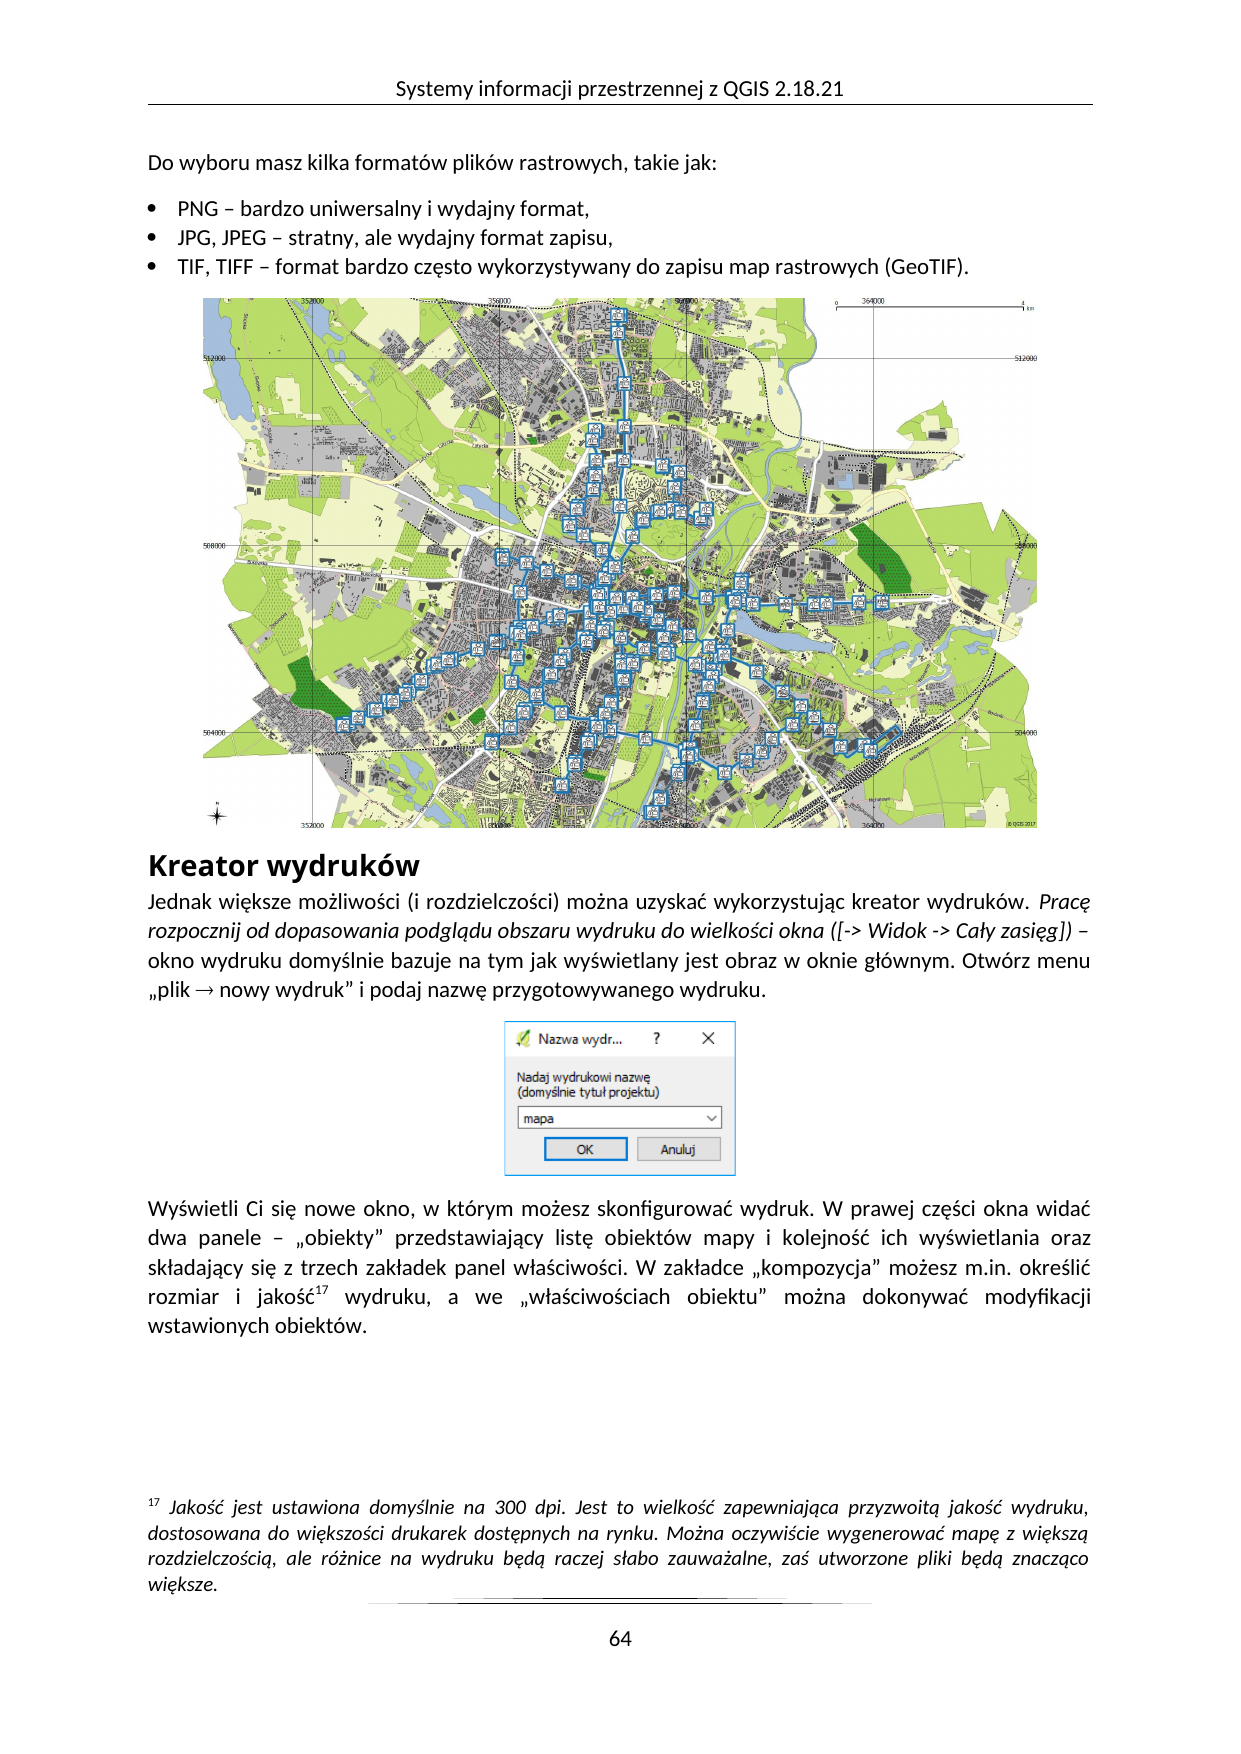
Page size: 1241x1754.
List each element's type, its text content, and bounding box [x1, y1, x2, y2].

text Do wyboru masz kilka formatów plików rastrowych, takie jak: [148, 148, 1093, 176]
list TIF, TIFF – format bardzo często wykorzystywany do zapisu map rastrowych (GeoTIF). [148, 252, 1093, 280]
text Wyświetli Ci się nowe okno, w którym możesz skonfigurować wydruk. W prawej części okna widać dwa panele – „obiekty” przedstawiający listę obiektów mapy i kolejność ich wyświetlania oraz składający się z trzech zakładek panel właściwości. W zakładce „kompozycja” możesz m.in. określić rozmiar i jakość wydruku, a we „właściwościach obiektu” można dokonywać modyfikacji wstawionych obiektów. [148, 1194, 1093, 1339]
text Jednak większe możliwości (i rozdzielczości) można uzyskać wykorzystując kreator wydruków. Pracę rozpocznij od dopasowania podglądu obszaru wydruku do wielkości okna ([-> Widok -> Cały zasięg]) – okno wydruku domyślnie bazuje na tym jak wyświetlany jest obraz w oknie głównym. Otwórz menu „plik nowy wydruk” i podaj nazwę przygotowywanego wydruku. [148, 887, 1093, 1003]
picture [504, 1021, 736, 1176]
list JPG, JPEG – stratny, ale wydajny format zapisu, [148, 223, 1093, 251]
subtitle Kreator wydruków [148, 845, 1093, 885]
picture [203, 298, 1037, 828]
list PNG – bardzo uniwersalny i wydajny format, [148, 194, 1093, 222]
